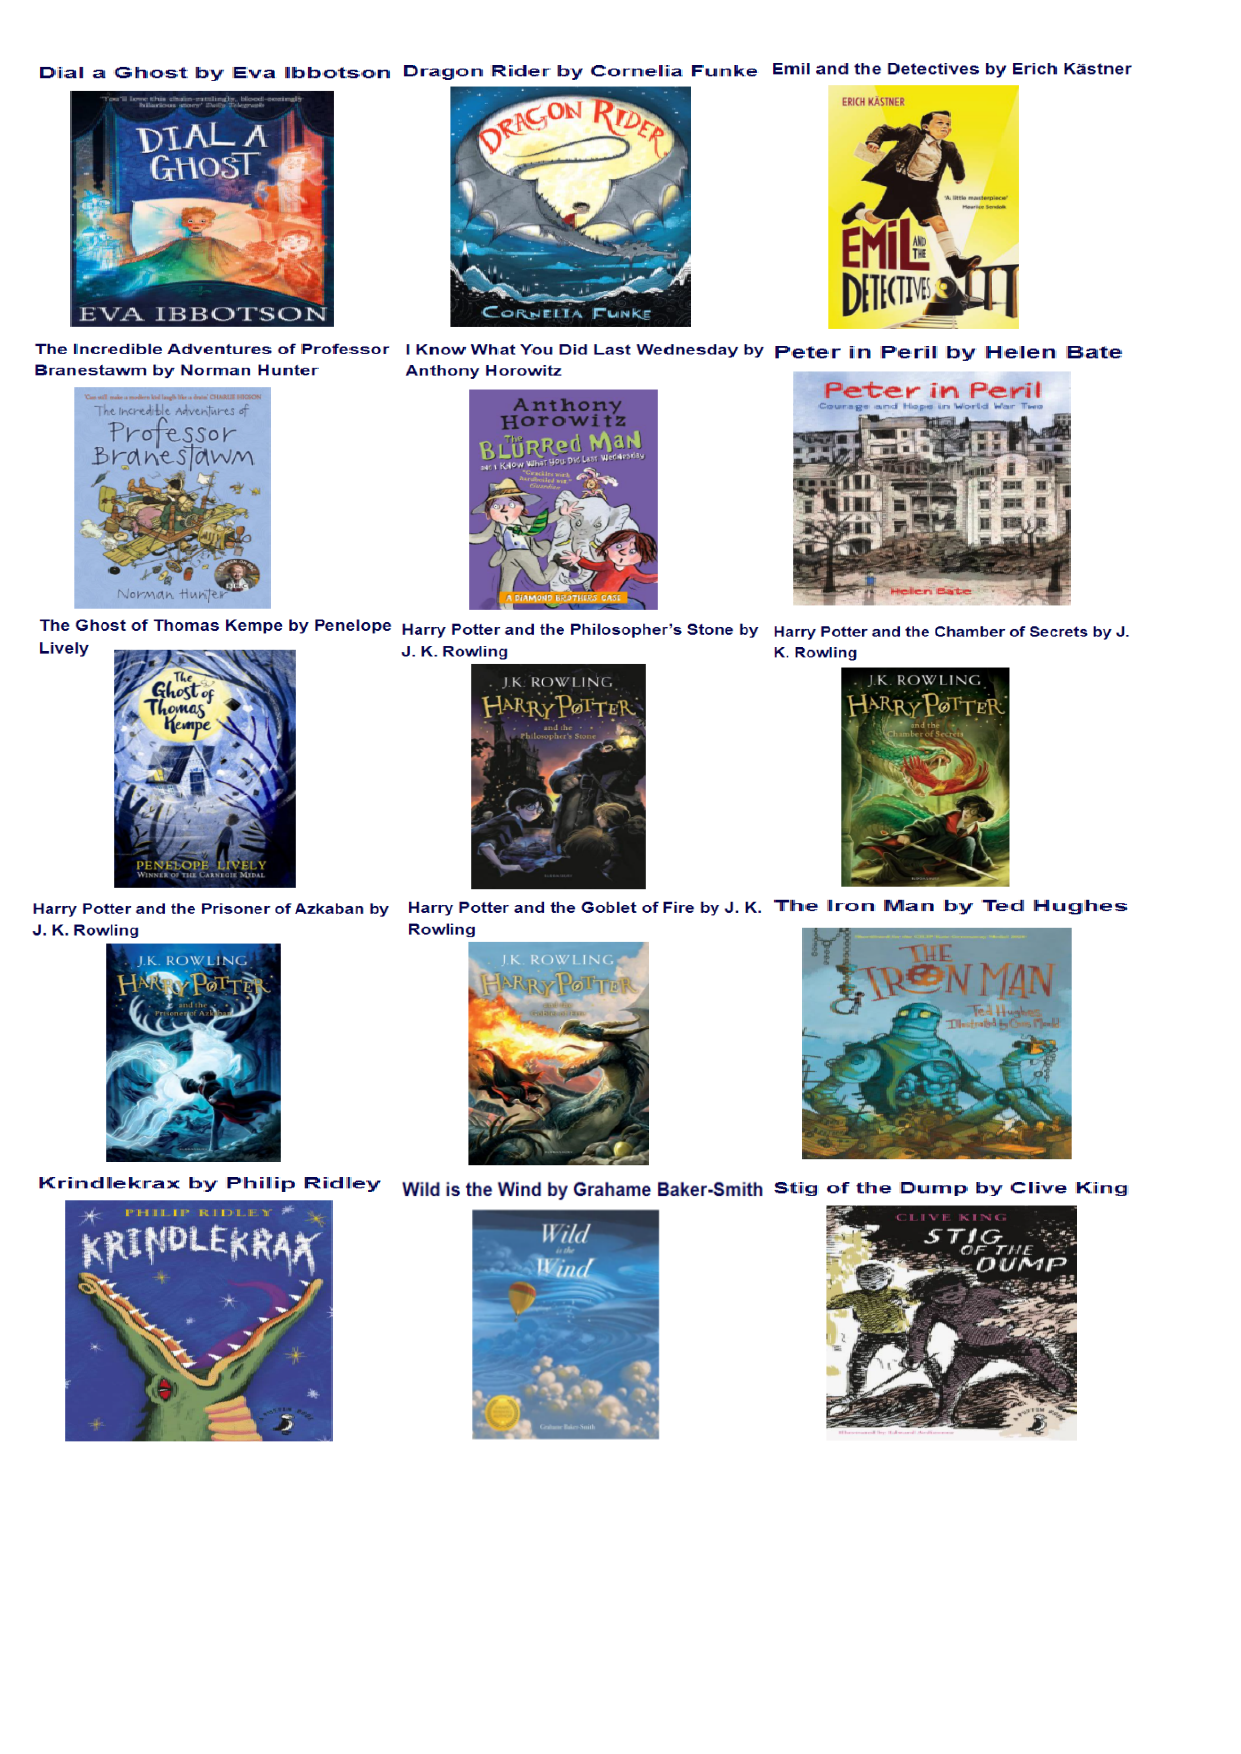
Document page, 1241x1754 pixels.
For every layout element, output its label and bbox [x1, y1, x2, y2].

picture [29, 1171, 1136, 1447]
picture [29, 615, 1136, 891]
picture [29, 893, 1136, 1169]
picture [29, 337, 1136, 613]
picture [29, 59, 1136, 335]
text [29, 59, 1211, 1447]
